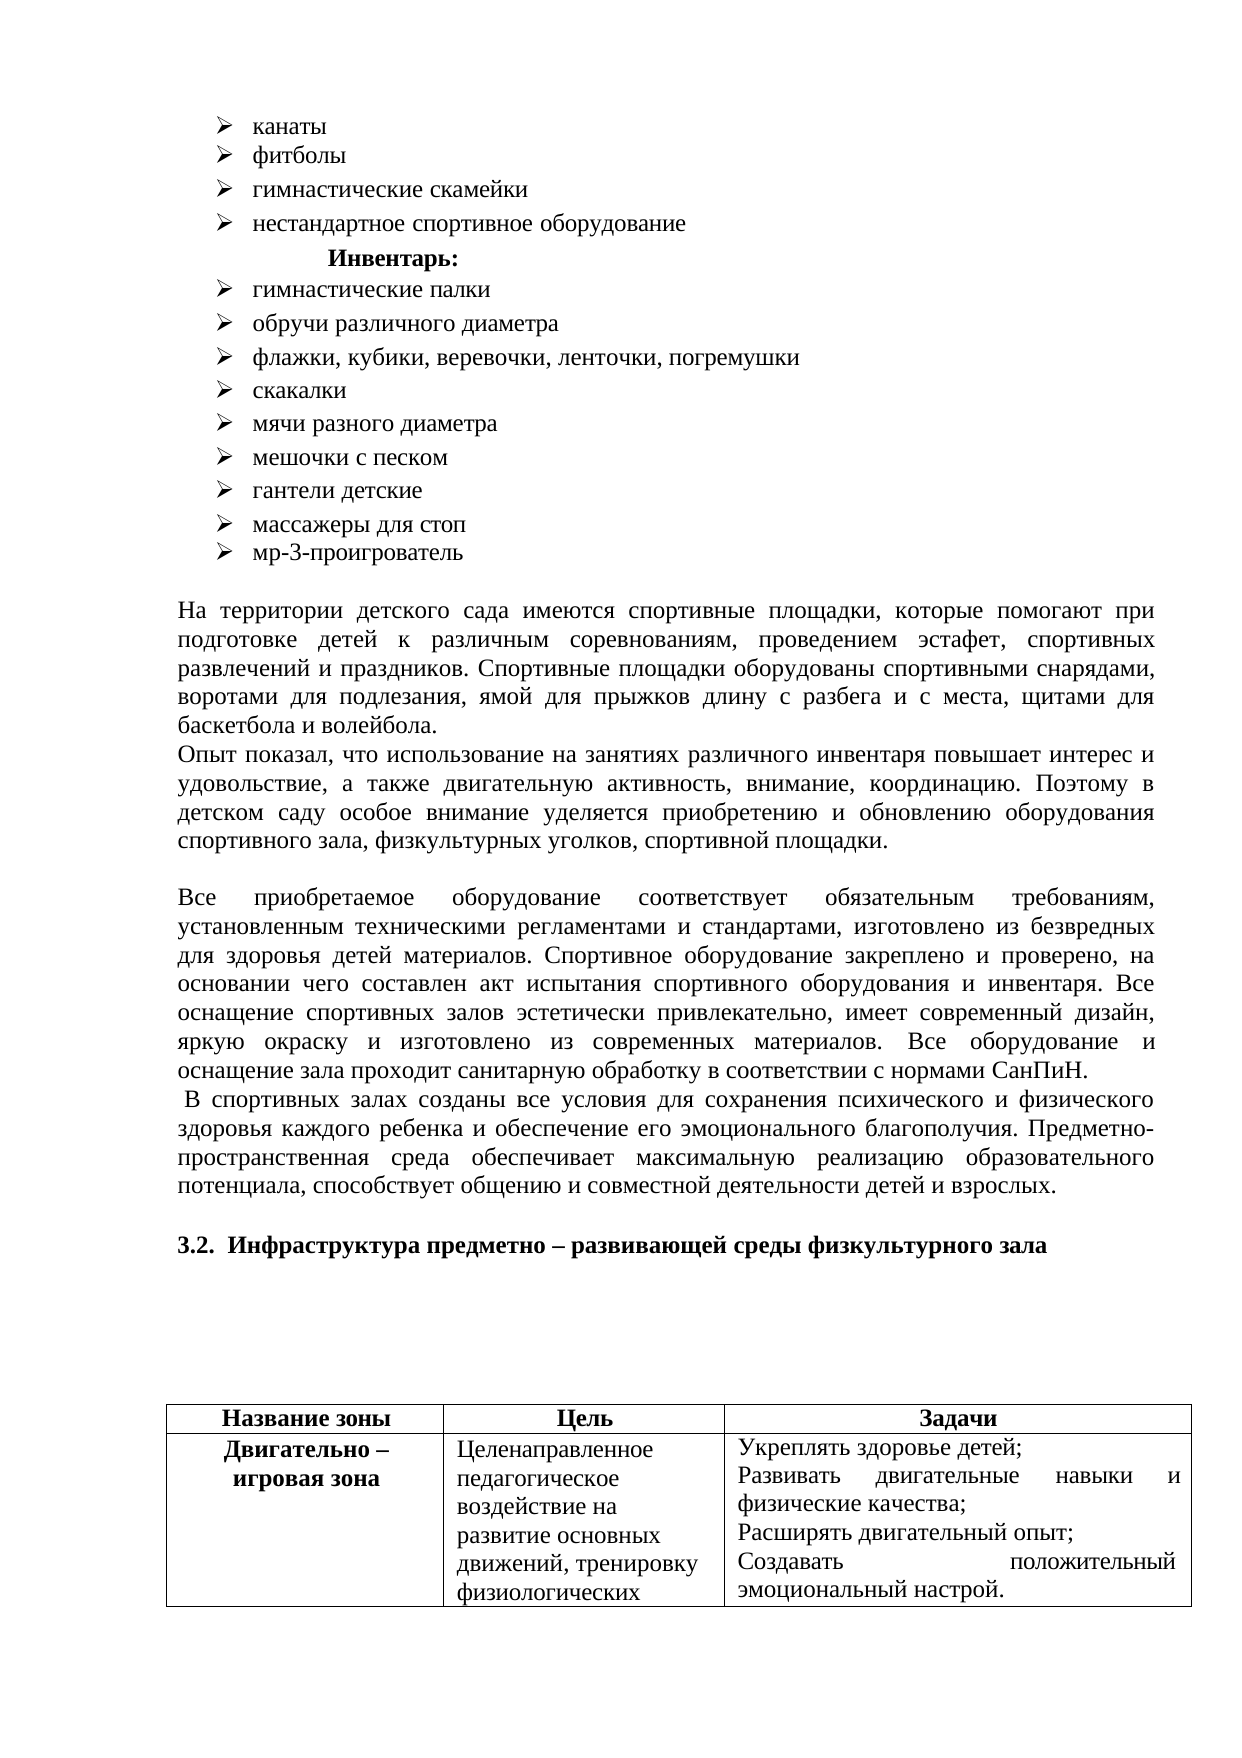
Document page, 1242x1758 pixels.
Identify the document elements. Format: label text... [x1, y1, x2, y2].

list массажеры для стоп [214, 509, 1208, 538]
list мячи разного диаметра [214, 408, 1208, 437]
list гимнастические палки [214, 274, 1208, 303]
table_header Цель [444, 1405, 724, 1433]
table_header Название зоны [167, 1405, 443, 1433]
list мешочки с песком [214, 442, 1208, 471]
text В спортивных залах созданы все условия для сохранения психического и физического здоровья каждого ребенка и обеспечение его эмоционального благополучия. Предметно- пространственная среда обеспечивает максимальную реализацию образовательного потенциала, способствует общению и совместной деятельности детей и взрослых. [177, 1084, 1155, 1199]
table_header Задачи [725, 1405, 1191, 1433]
list гимнастические скамейки [214, 174, 1208, 203]
table_cell Двигательно – игровая зона [167, 1434, 443, 1606]
list Инфраструктура предметно – развивающей среды физкультурного зала [177, 1230, 1208, 1259]
table_cell Укреплять здоровье детей; Развивать двигательные навыки и физические качества; Расширять двигательный опыт; Создавать положительный эмоциональный настрой. [725, 1434, 1191, 1606]
list флажки, кубики, веревочки, ленточки, погремушки [214, 342, 1208, 371]
list фитболы [214, 140, 1208, 169]
list нестандартное спортивное оборудование [214, 208, 1208, 237]
list гантели детские [214, 476, 1208, 504]
list обручи различного диаметра [214, 308, 1208, 337]
list мр-3-проигрователь [214, 538, 1208, 566]
text Опыт показал, что использование на занятиях различного инвентаря повышает интерес и удовольствие, а также двигательную активность, внимание, координацию. Поэтому в детском саду особое внимание уделяется приобретению и обновлению оборудования спортивного зала, физкультурных уголков, спортивной площадки. [177, 739, 1155, 854]
text Все приобретаемое оборудование соответствует обязательным требованиям, установленным техническими регламентами и стандартами, изготовлено из безвредных для здоровья детей материалов. Спортивное оборудование закреплено и проверено, на основании чего составлен акт испытания спортивного оборудования и инвентаря. Все оснащение спортивных залов эстетически привлекательно, имеет современный дизайн, яркую окраску и изготовлено из современных материалов. Все оборудование и оснащение зала проходит санитарную обработку в соответствии с нормами СанПиН. [177, 882, 1156, 1083]
text На территории детского сада имеются спортивные площадки, которые помогают при подготовке детей к различным соревнованиям, проведением эстафет, спортивных развлечений и праздников. Спортивные площадки оборудованы спортивными снарядами, воротами для подлезания, ямой для прыжков длину с разбега и с места, щитами для баскетбола и волейбола. [177, 595, 1156, 739]
list канаты [214, 111, 1208, 140]
list скакалки [214, 376, 1208, 404]
subtitle Инвентарь: [328, 243, 1208, 272]
table_cell Целенаправленное педагогическое воздействие на развитие основных движений, тренировку физиологических [444, 1434, 724, 1606]
